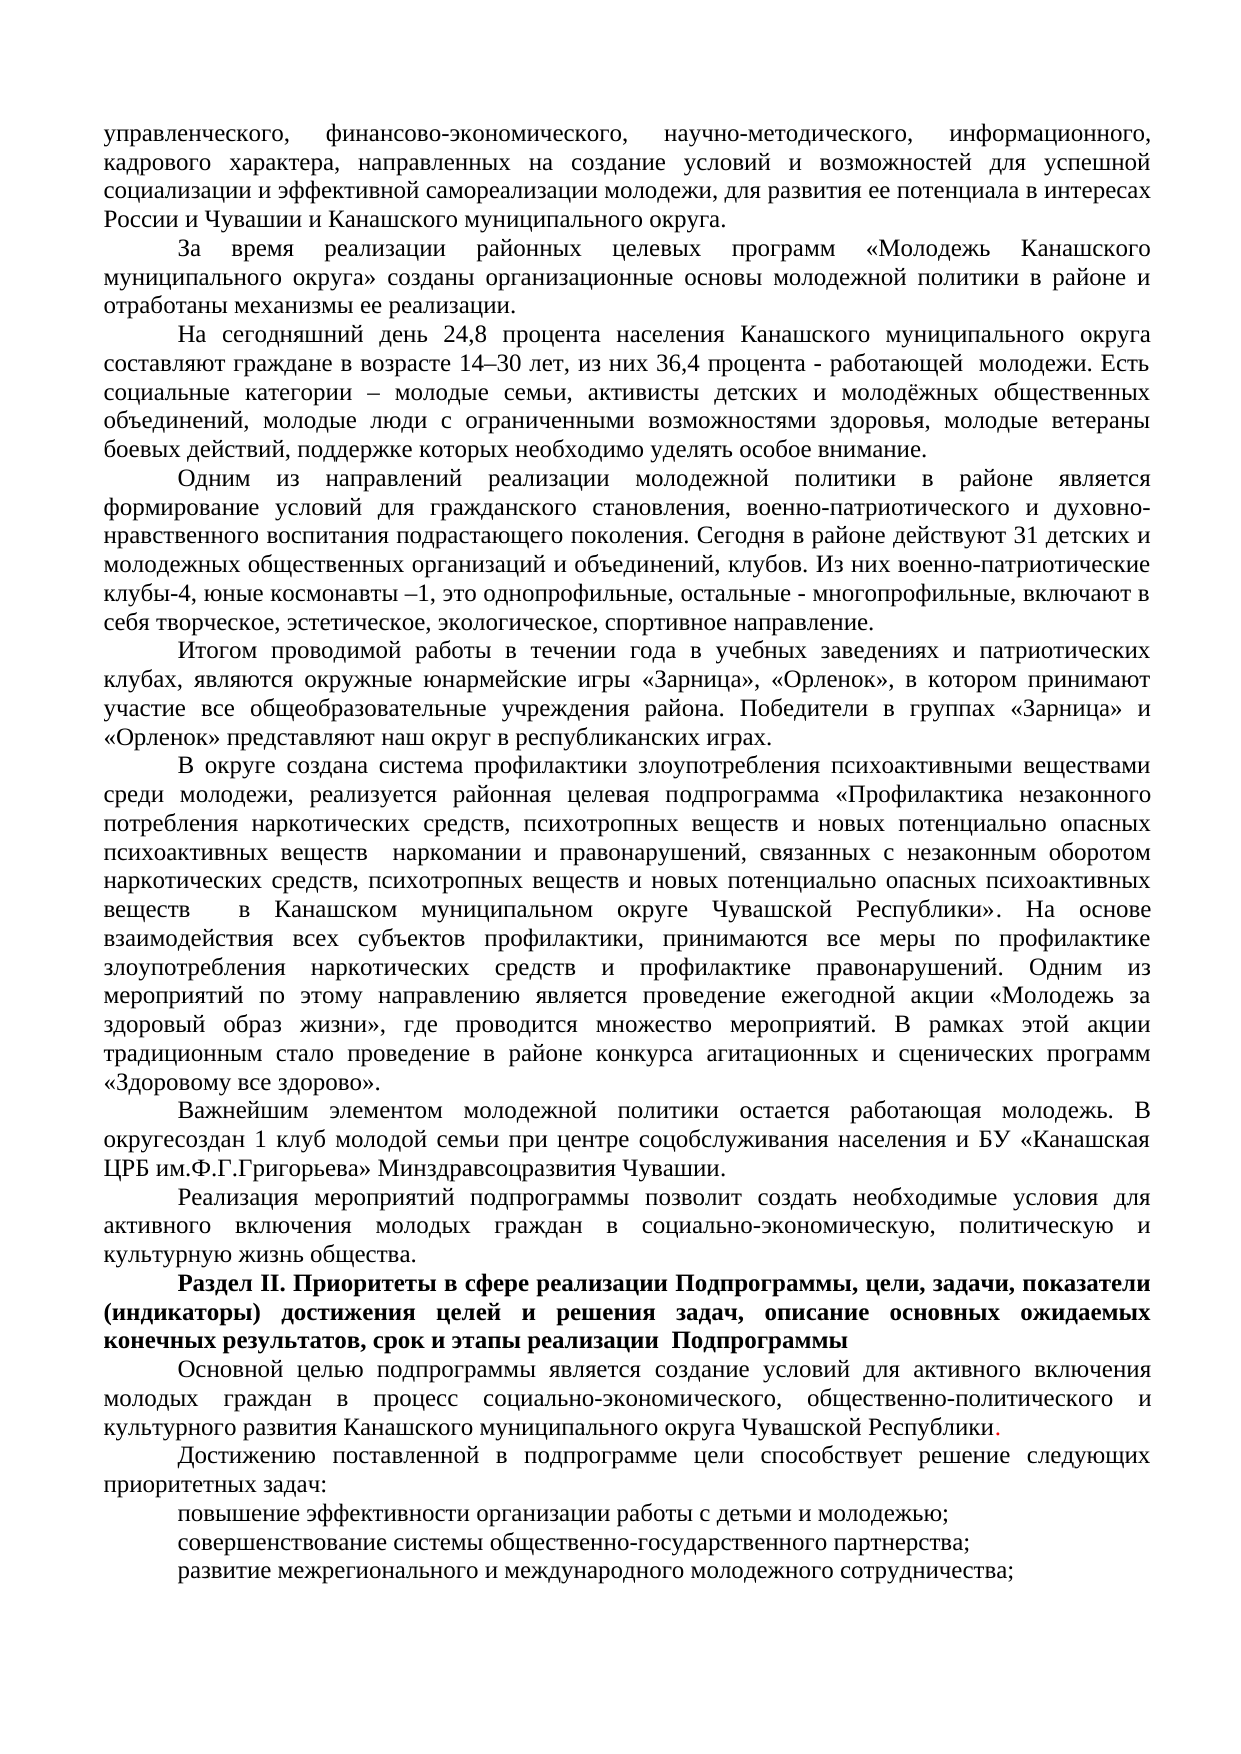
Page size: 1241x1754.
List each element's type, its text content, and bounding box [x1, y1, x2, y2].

text совершенствование системы общественно-государственного партнерства; [103, 1527, 1152, 1556]
text За время реализации районных целевых программ «Молодежь Канашского муниципального округа» созданы организационные основы молодежной политики в районе и отработаны механизмы ее реализации. [103, 233, 1152, 319]
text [103, 118, 1152, 233]
text Одним из направлений реализации молодежной политики в районе является формирование условий для гражданского становления, военно-патриотического и духовно- нравственного воспитания подрастающего поколения. Сегодня в районе действуют 31 детских и молодежных общественных организаций и объединений, клубов. Из них военно-патриотические клубы-4, юные космонавты –1, это однопрофильные, остальные - многопрофильные, включают в себя творческое, эстетическое, экологическое, спортивное направление. [103, 463, 1152, 636]
text повышение эффективности организации работы с детьми и молодежью; [103, 1498, 1152, 1527]
text развитие межрегионального и международного молодежного сотрудничества; [103, 1556, 1152, 1584]
text В округе создана система профилактики злоупотребления психоактивными веществами среди молодежи, реализуется районная целевая подпрограмма «Профилактика незаконного потребления наркотических средств, психотропных веществ и новых потенциально опасных психоактивных веществ наркомании и правонарушений, связанных с незаконным оборотом наркотических средств, психотропных веществ и новых потенциально опасных психоактивных веществ в Канашском муниципальном округе Чувашской Республики». На основе взаимодействия всех субъектов профилактики, принимаются все меры по профилактике злоупотребления наркотических средств и профилактике правонарушений. Одним из мероприятий по этому направлению является проведение ежегодной акции «Молодежь за здоровый образ жизни», где проводится множество мероприятий. В рамках этой акции традиционным стало проведение в районе конкурса агитационных и сценических программ «Здоровому все здорово». [103, 751, 1152, 1096]
text Достижению поставленной в подпрограмме цели способствует решение следующих приоритетных задач: [103, 1441, 1152, 1498]
text На сегодняшний день 24,8 процента населения Канашского муниципального округа составляют граждане в возрасте 14–30 лет, из них 36,4 процента - работающей молодежи. Есть социальные категории – молодые семьи, активисты детских и молодёжных общественных объединений, молодые люди с ограниченными возможностями здоровья, молодые ветераны боевых действий, поддержке которых необходимо уделять особое внимание. [103, 319, 1152, 463]
text Реализация мероприятий подпрограммы позволит создать необходимые условия для активного включения молодых граждан в социально-экономическую, политическую и культурную жизнь общества. [103, 1182, 1152, 1268]
text Основной целью подпрограммы является создание условий для активного включения молодых граждан в процесс социально-экономического, общественно-политического и культурного развития Канашского муниципального округа Чувашской Республики. [103, 1354, 1152, 1441]
text Важнейшим элементом молодежной политики остается работающая молодежь. В округесоздан 1 клуб молодой семьи при центре соцобслуживания населения и БУ «Канашская ЦРБ им.Ф.Г.Григорьева» Минздравсоцразвития Чувашии. [103, 1096, 1152, 1182]
text Итогом проводимой работы в течении года в учебных заведениях и патриотических клубах, являются окружные юнармейские игры «Зарница», «Орленок», в котором принимают участие все общеобразовательные учреждения района. Победители в группах «Зарница» и «Орленок» представляют наш округ в республиканских играх. [103, 636, 1152, 751]
text Раздел II. Приоритеты в сфере реализации Подпрограммы, цели, задачи, показатели (индикаторы) достижения целей и решения задач, описание основных ожидаемых конечных результатов, срок и этапы реализации Подпрограммы [103, 1268, 1152, 1354]
